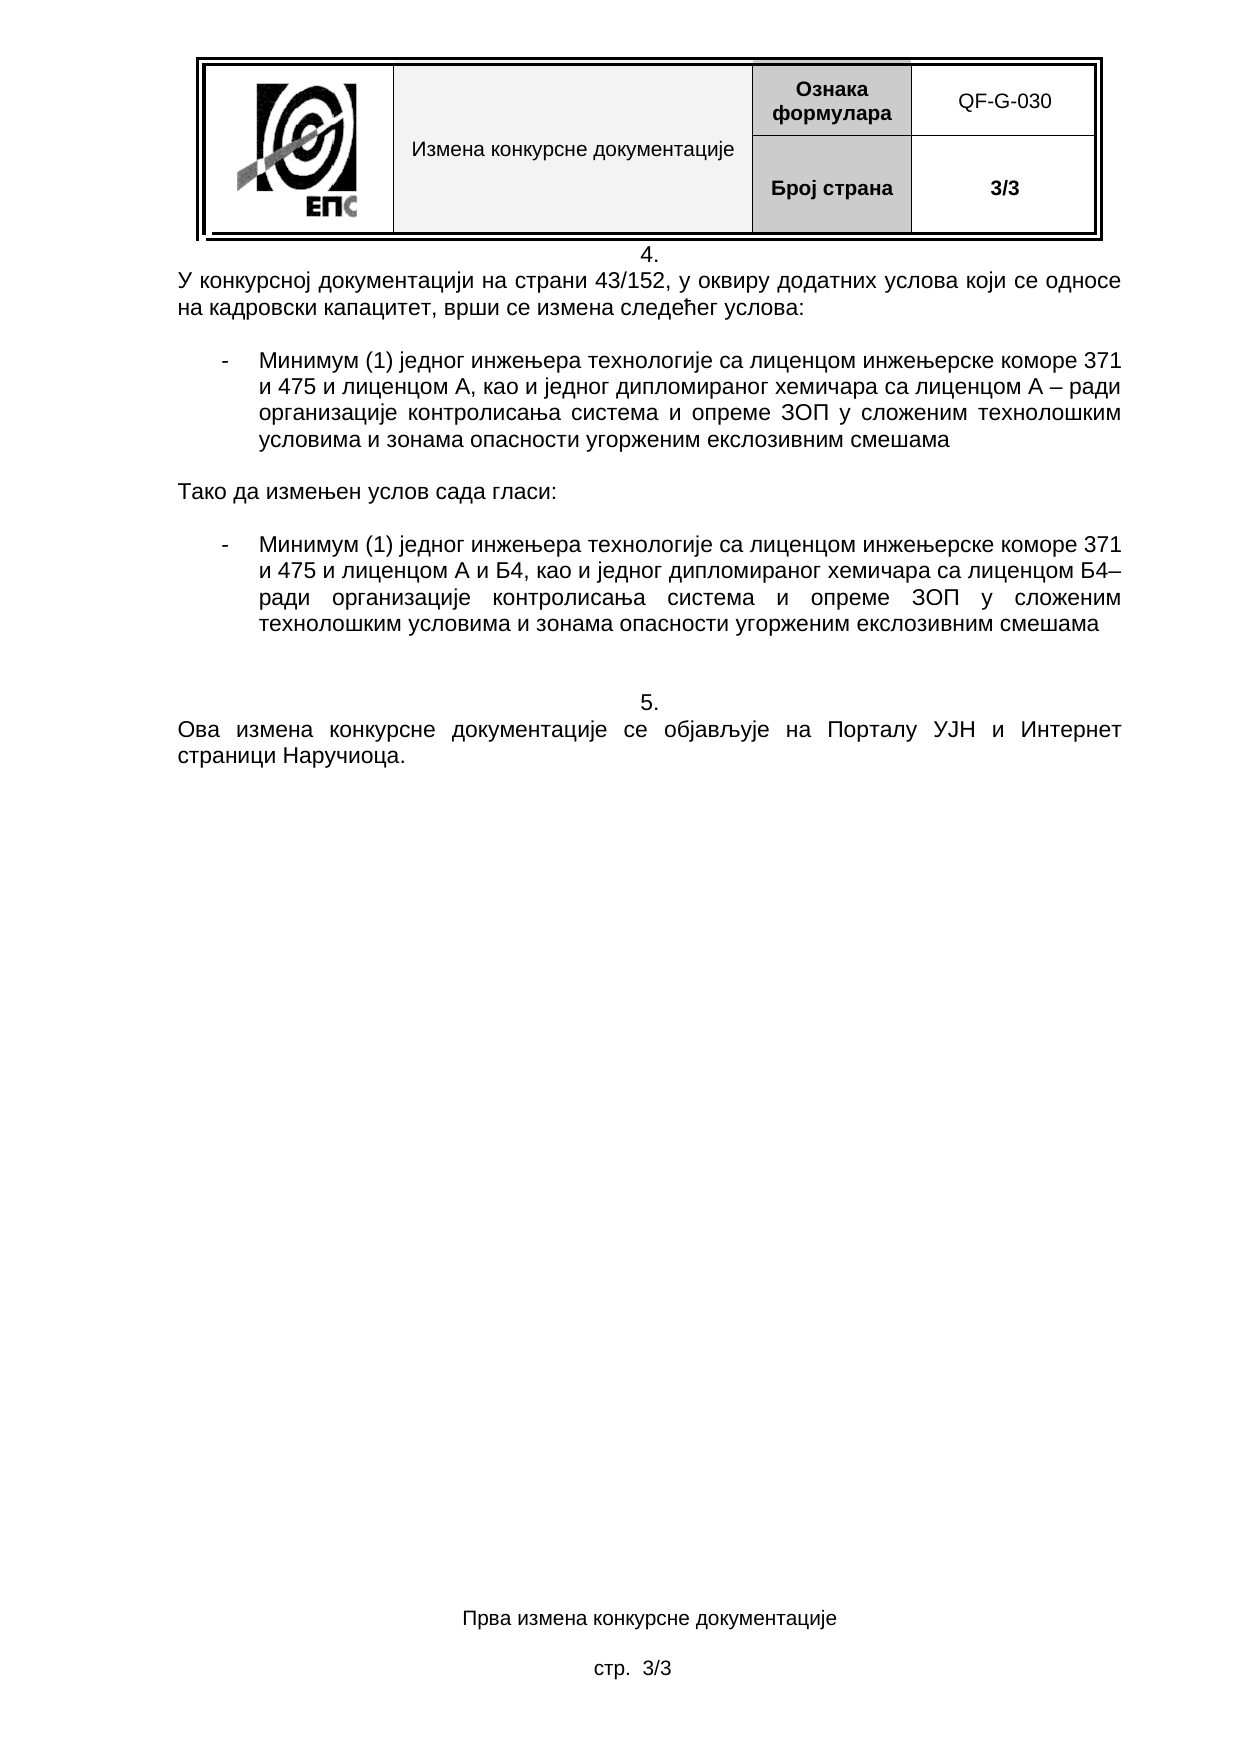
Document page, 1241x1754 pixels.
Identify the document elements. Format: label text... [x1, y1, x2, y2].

list Минимум (1) једног инжењера технологије са лиценцом инжењерске коморе 371 и 475 и лиценцом А, као и једног дипломираног хемичара са лиценцом А – ради организације контролисања система и опреме ЗОП у сложеним технолошким условима и зонама опасности угорженим екслозивним смешама [221, 347, 1122, 452]
text У конкурсној документацији на страни 43/152, у оквиру додатних услова који се односе на кадровски капацитет, врши се измена следећег услова: [177, 267, 1122, 320]
text Тако да измењен услов сада гласи: [177, 478, 1122, 505]
text 5. [177, 689, 1122, 716]
text 4. [177, 174, 1122, 267]
text Ова измена конкурсне документације се објављује на Порталу УЈН и Интернет страници Наручиоца. [177, 716, 1122, 768]
list Минимум (1) једног инжењера технологије са лиценцом инжењерске коморе 371 и 475 и лиценцом А и Б4, као и једног дипломираног хемичара са лиценцом Б4– ради организације контролисања система и опреме ЗОП у сложеним технолошким условима и зонама опасности угорженим екслозивним смешама [221, 531, 1122, 636]
